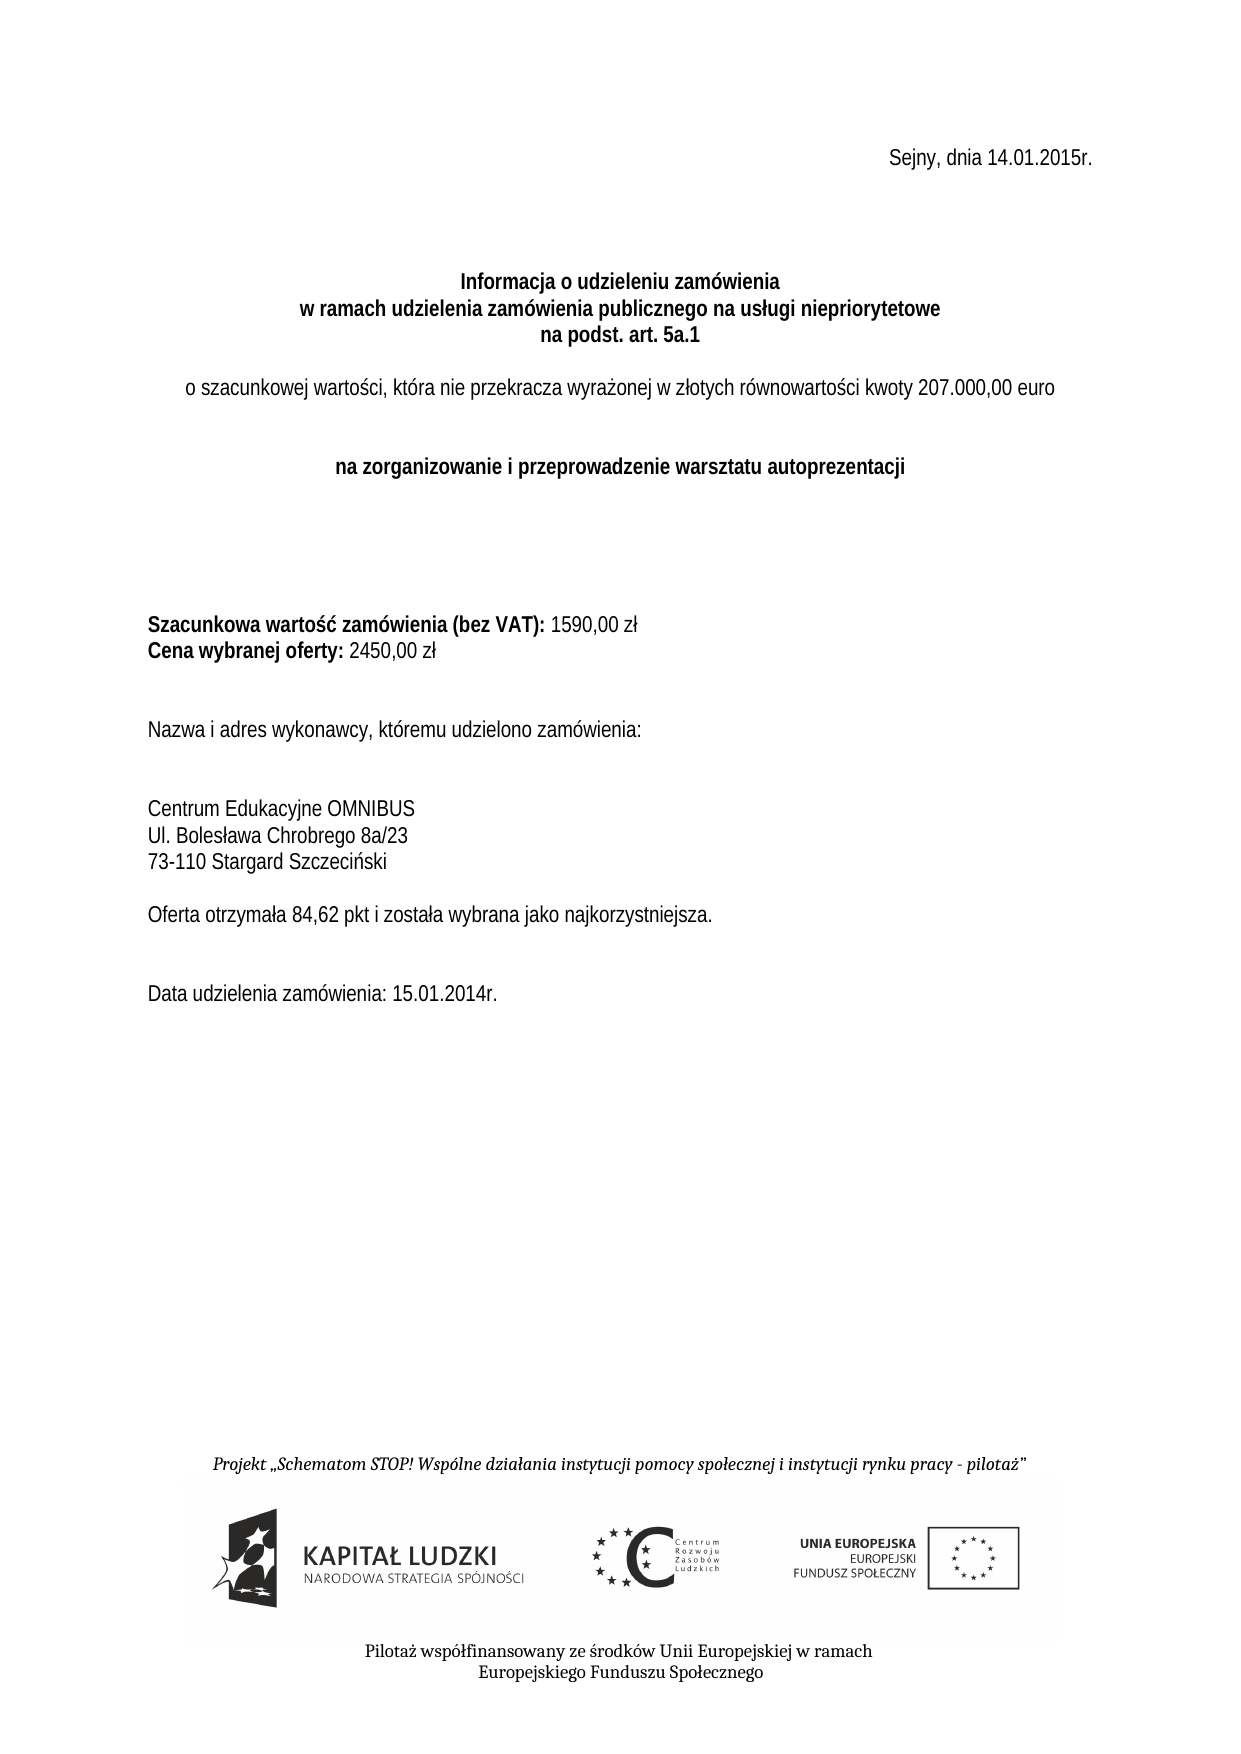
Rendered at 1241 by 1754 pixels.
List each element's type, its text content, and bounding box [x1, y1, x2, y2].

text 73-110 Stargard Szczeciński [148, 848, 1093, 874]
picture [182, 1476, 1058, 1644]
text Cena wybranej oferty: 2450,00 zł [148, 637, 1093, 664]
text Informacja o udzieleniu zamówienia [148, 268, 1093, 295]
text w ramach udzielenia zamówienia publicznego na usługi niepriorytetowe [148, 295, 1093, 321]
text Centrum Edukacyjne OMNIBUS [148, 795, 1093, 822]
text Data udzielenia zamówienia: 15.01.2014r. [148, 980, 1093, 1006]
text o szacunkowej wartości, która nie przekracza wyrażonej w złotych równowartości kwoty 207.000,00 euro [148, 374, 1093, 400]
text na zorganizowanie i przeprowadzenie warsztatu autoprezentacji [148, 453, 1093, 479]
text Ul. Bolesława Chrobrego 8a/23 [148, 822, 1093, 848]
text Nazwa i adres wykonawcy, któremu udzielono zamówienia: [148, 716, 1093, 743]
text Oferta otrzymała 84,62 pkt i została wybrana jako najkorzystniejsza. [148, 901, 1093, 927]
text na podst. art. 5a.1 [148, 321, 1093, 347]
text Sejny, dnia 14.01.2015r. [148, 143, 1093, 170]
text Szacunkowa wartość zamówienia (bez VAT): 1590,00 zł [148, 611, 1093, 637]
